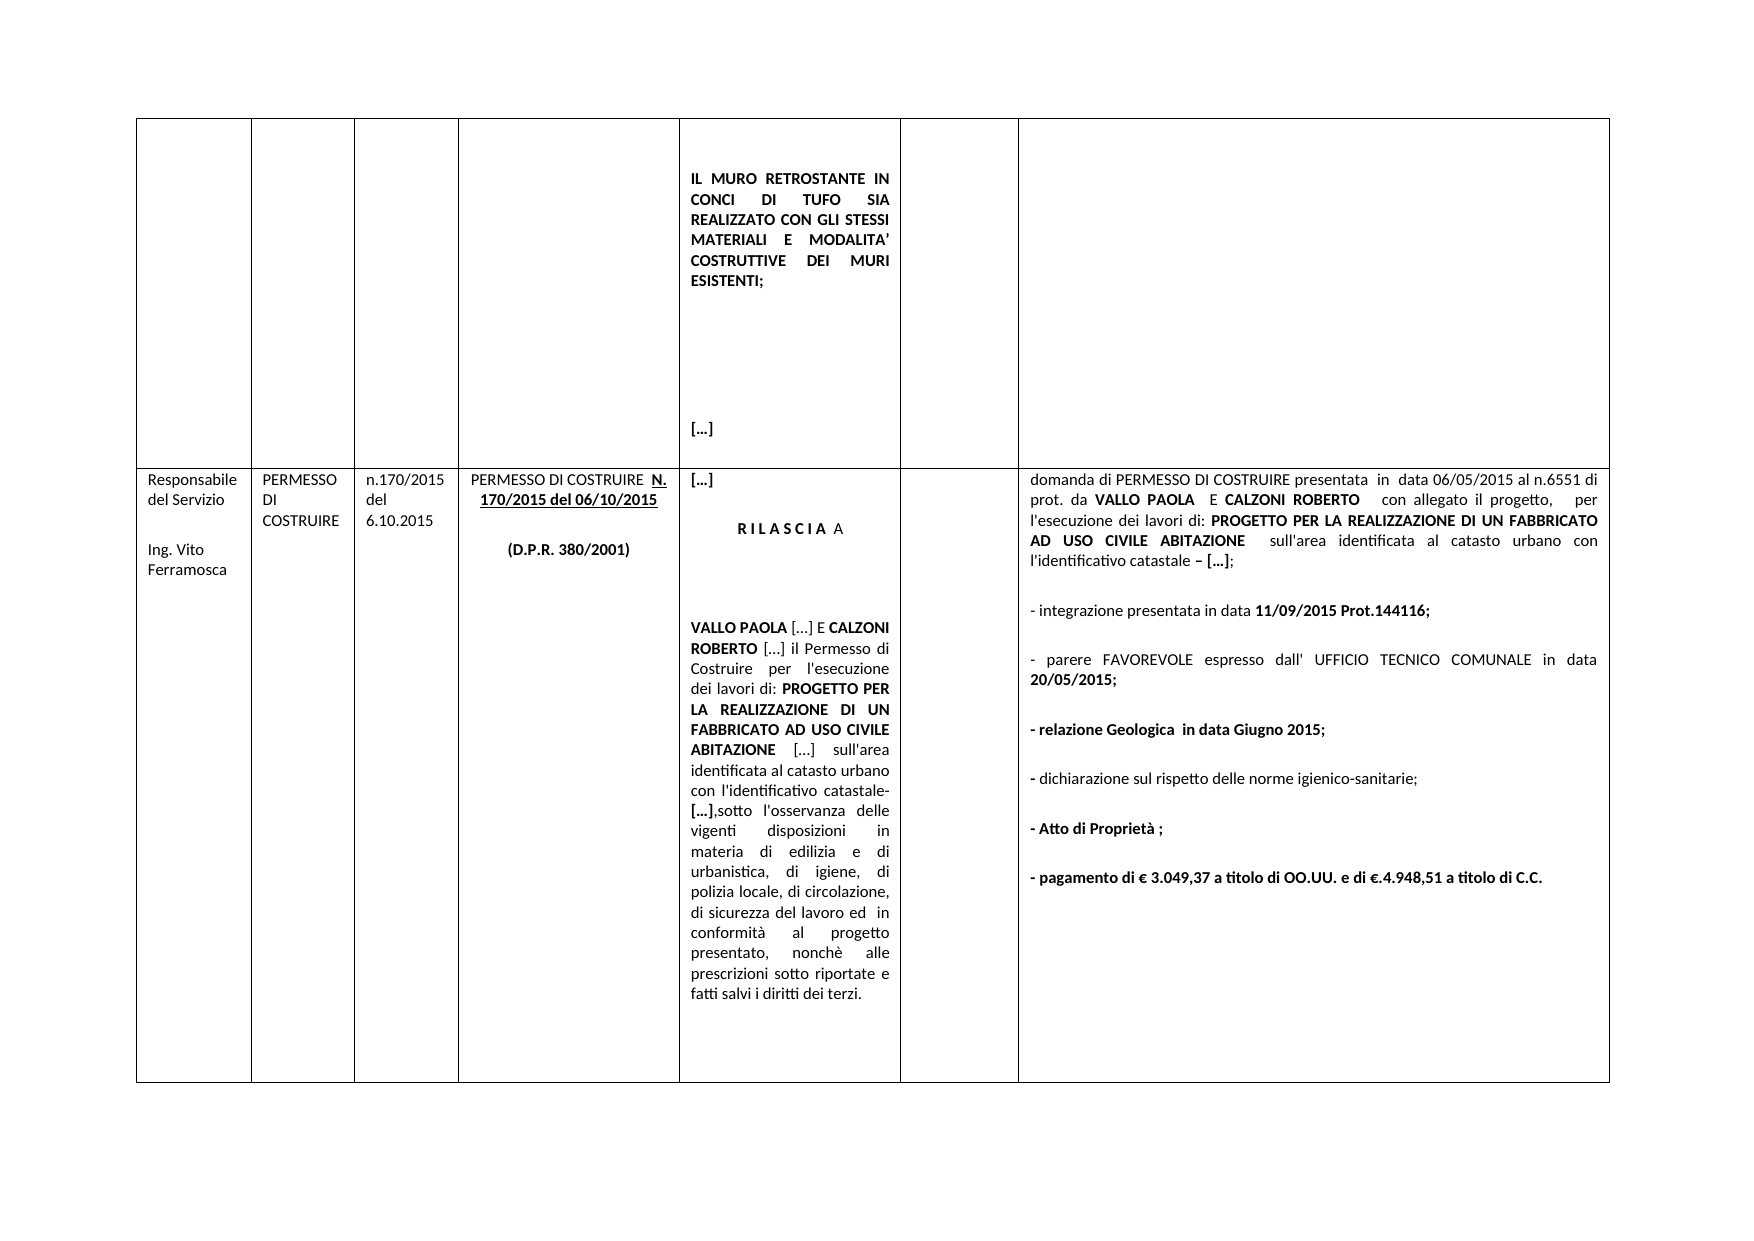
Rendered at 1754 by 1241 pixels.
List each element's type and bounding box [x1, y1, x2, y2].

table_cell [901, 469, 1018, 1082]
table_cell [252, 119, 354, 468]
table_cell [355, 469, 458, 1082]
table_cell [459, 469, 679, 1082]
table_cell [355, 119, 458, 468]
table_cell [459, 119, 679, 468]
table_cell [680, 469, 900, 1082]
table_cell [901, 119, 1018, 468]
table_cell [680, 119, 900, 468]
table_cell [1019, 469, 1609, 1082]
table_cell [1019, 119, 1609, 468]
table_cell [252, 469, 354, 1082]
table_cell [137, 469, 251, 1082]
table_cell [137, 119, 251, 468]
